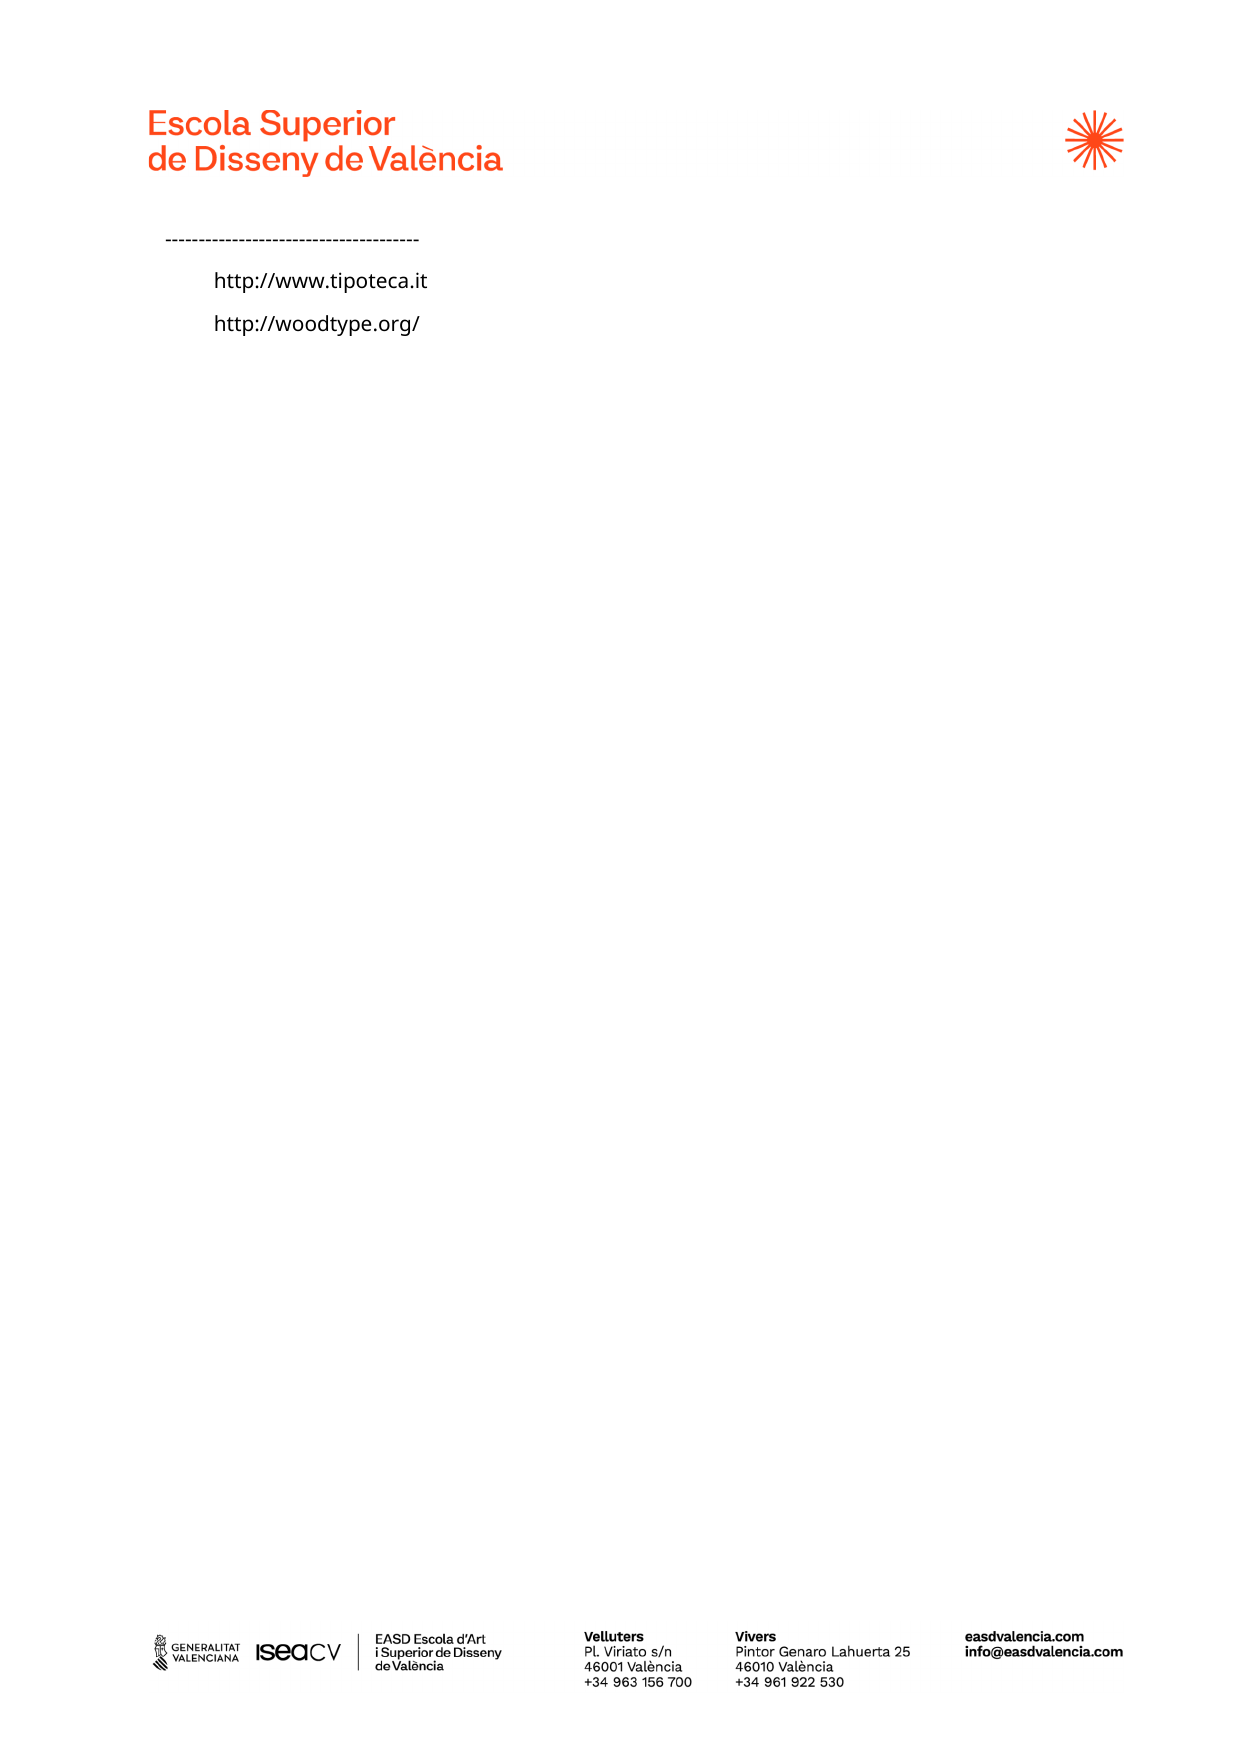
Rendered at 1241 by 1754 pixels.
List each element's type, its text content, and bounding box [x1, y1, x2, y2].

picture [148, 110, 1124, 177]
picture [148, 1621, 1124, 1693]
text http://woodtype.org/ [165, 309, 1124, 338]
text -------------------------------------- [165, 224, 1124, 252]
text http://www.tipoteca.it [165, 267, 1124, 295]
